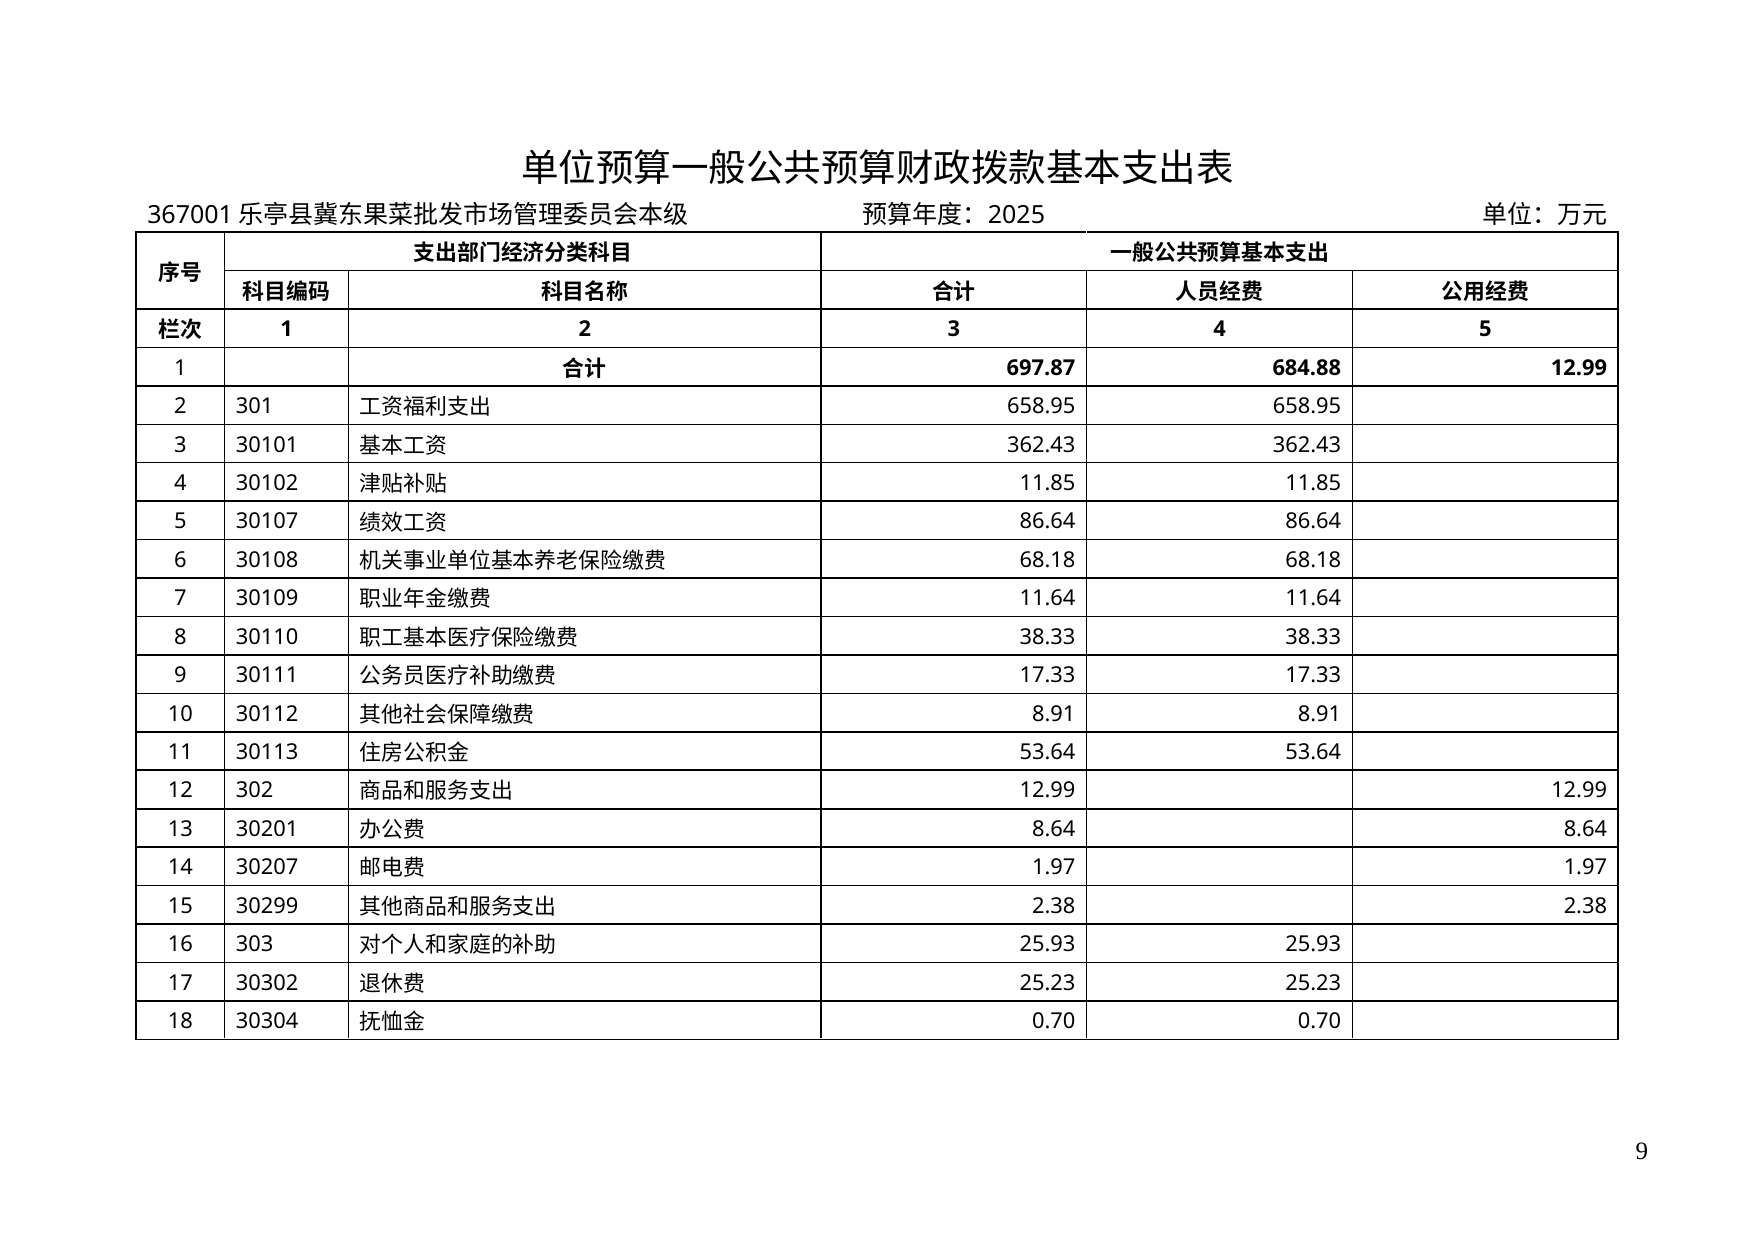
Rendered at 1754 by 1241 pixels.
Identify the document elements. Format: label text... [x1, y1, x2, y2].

table_cell [1087, 771, 1352, 808]
table_cell 10 [137, 694, 224, 731]
table_cell 工资福利支出 [349, 387, 820, 423]
table_cell 2.38 [1353, 886, 1617, 923]
table_cell 17.33 [1087, 656, 1352, 692]
table_cell 30207 [225, 848, 348, 885]
table_cell [1353, 656, 1617, 692]
table_cell 30102 [225, 463, 348, 500]
table_cell 302 [225, 771, 348, 808]
table_cell 25.93 [822, 925, 1086, 962]
table_cell [1353, 425, 1617, 462]
table_cell 住房公积金 [349, 733, 820, 769]
table_cell 机关事业单位基本养老保险缴费 [349, 540, 820, 577]
table_cell 684.88 [1087, 348, 1352, 385]
table_cell 30111 [225, 656, 348, 692]
table_header 367001乐亭县冀东果菜批发市场管理委员会本级 [137, 195, 820, 231]
table_cell 53.64 [822, 733, 1086, 769]
table_cell 30113 [225, 733, 348, 769]
text 单位预算一般公共预算财政拨款基本支出表 [106, 142, 1648, 193]
table_cell 人员经费 [1087, 271, 1352, 308]
table_cell 基本工资 [349, 425, 820, 462]
table_cell 30110 [225, 617, 348, 654]
table_cell 津贴补贴 [349, 463, 820, 500]
table_cell 30299 [225, 886, 348, 923]
table_cell 38.33 [1087, 617, 1352, 654]
table_cell 0.70 [822, 1002, 1086, 1038]
table_cell 16 [137, 925, 224, 962]
table_cell 退休费 [349, 963, 820, 1000]
table_cell 68.18 [1087, 540, 1352, 577]
table_cell [1353, 925, 1617, 962]
table_cell 30109 [225, 579, 348, 616]
table_cell 公务员医疗补助缴费 [349, 656, 820, 692]
table_cell 11.85 [1087, 463, 1352, 500]
table_cell 8.64 [1353, 810, 1617, 846]
table_cell [1353, 387, 1617, 423]
table_cell 职工基本医疗保险缴费 [349, 617, 820, 654]
table_cell 11.64 [1087, 579, 1352, 616]
table_cell 2.38 [822, 886, 1086, 923]
table_cell 公用经费 [1353, 271, 1617, 308]
table_cell 11 [137, 733, 224, 769]
table_cell 对个人和家庭的补助 [349, 925, 820, 962]
table_cell 邮电费 [349, 848, 820, 885]
table_cell 4 [1087, 310, 1352, 347]
table_cell 86.64 [1087, 502, 1352, 539]
table_cell [225, 348, 348, 385]
table_cell 13 [137, 810, 224, 846]
table_cell 4 [137, 463, 224, 500]
table_cell 30108 [225, 540, 348, 577]
table_cell 8.64 [822, 810, 1086, 846]
table_cell 1.97 [1353, 848, 1617, 885]
table_cell 30101 [225, 425, 348, 462]
table_cell [1353, 733, 1617, 769]
table_cell 53.64 [1087, 733, 1352, 769]
table_cell 支出部门经济分类科目 [225, 233, 820, 270]
table_cell 一般公共预算基本支出 [822, 233, 1617, 270]
table_cell 658.95 [1087, 387, 1352, 423]
table_cell 9 [137, 656, 224, 692]
table_cell 1 [137, 348, 224, 385]
table_cell 697.87 [822, 348, 1086, 385]
table_cell 3 [137, 425, 224, 462]
table_cell 25.23 [1087, 963, 1352, 1000]
table_cell 7 [137, 579, 224, 616]
table_cell 301 [225, 387, 348, 423]
table_cell 5 [137, 502, 224, 539]
table_cell 合计 [822, 271, 1086, 308]
table_cell 2 [137, 387, 224, 423]
table_cell 0.70 [1087, 1002, 1352, 1038]
table_cell 12 [137, 771, 224, 808]
table_cell 其他社会保障缴费 [349, 694, 820, 731]
table_header 预算年度：2025 [822, 195, 1086, 231]
table_cell 30304 [225, 1002, 348, 1038]
table_cell 658.95 [822, 387, 1086, 423]
table_header 单位：万元 [1087, 195, 1617, 231]
table_cell 362.43 [1087, 425, 1352, 462]
table_cell 合计 [349, 348, 820, 385]
table_cell 30302 [225, 963, 348, 1000]
table_cell 362.43 [822, 425, 1086, 462]
table_cell 序号 [137, 233, 224, 308]
table_cell 11.64 [822, 579, 1086, 616]
table_cell [1087, 810, 1352, 846]
table_cell [1353, 694, 1617, 731]
table_cell 15 [137, 886, 224, 923]
table_cell 12.99 [1353, 771, 1617, 808]
table_cell 30112 [225, 694, 348, 731]
table_cell 8 [137, 617, 224, 654]
table_cell 栏次 [137, 310, 224, 347]
table_cell 12.99 [1353, 348, 1617, 385]
table_cell [1353, 502, 1617, 539]
table_cell 68.18 [822, 540, 1086, 577]
table_cell 38.33 [822, 617, 1086, 654]
table_cell 绩效工资 [349, 502, 820, 539]
table_cell 25.23 [822, 963, 1086, 1000]
table_cell 11.85 [822, 463, 1086, 500]
table_cell 86.64 [822, 502, 1086, 539]
table_cell 1.97 [822, 848, 1086, 885]
table_cell 30201 [225, 810, 348, 846]
table_cell 17 [137, 963, 224, 1000]
table_cell [1087, 886, 1352, 923]
table_cell 职业年金缴费 [349, 579, 820, 616]
table_cell 2 [349, 310, 820, 347]
table_cell [1353, 963, 1617, 1000]
table_cell 1 [225, 310, 348, 347]
table_cell 303 [225, 925, 348, 962]
table_cell 8.91 [822, 694, 1086, 731]
table_cell 17.33 [822, 656, 1086, 692]
table_cell [1353, 579, 1617, 616]
table_cell [1353, 617, 1617, 654]
table_cell 12.99 [822, 771, 1086, 808]
table_cell 抚恤金 [349, 1002, 820, 1038]
table_cell 科目名称 [349, 271, 820, 308]
table_cell [1353, 540, 1617, 577]
table_cell [1353, 1002, 1617, 1038]
table_cell 8.91 [1087, 694, 1352, 731]
table_cell 5 [1353, 310, 1617, 347]
table_cell 30107 [225, 502, 348, 539]
table_cell 其他商品和服务支出 [349, 886, 820, 923]
table_cell 3 [822, 310, 1086, 347]
table_cell 18 [137, 1002, 224, 1038]
table_cell 14 [137, 848, 224, 885]
table_cell [1353, 463, 1617, 500]
table_cell 25.93 [1087, 925, 1352, 962]
table_cell 商品和服务支出 [349, 771, 820, 808]
table_cell [1087, 848, 1352, 885]
table_cell 科目编码 [225, 271, 348, 308]
table_cell 6 [137, 540, 224, 577]
table_cell 办公费 [349, 810, 820, 846]
